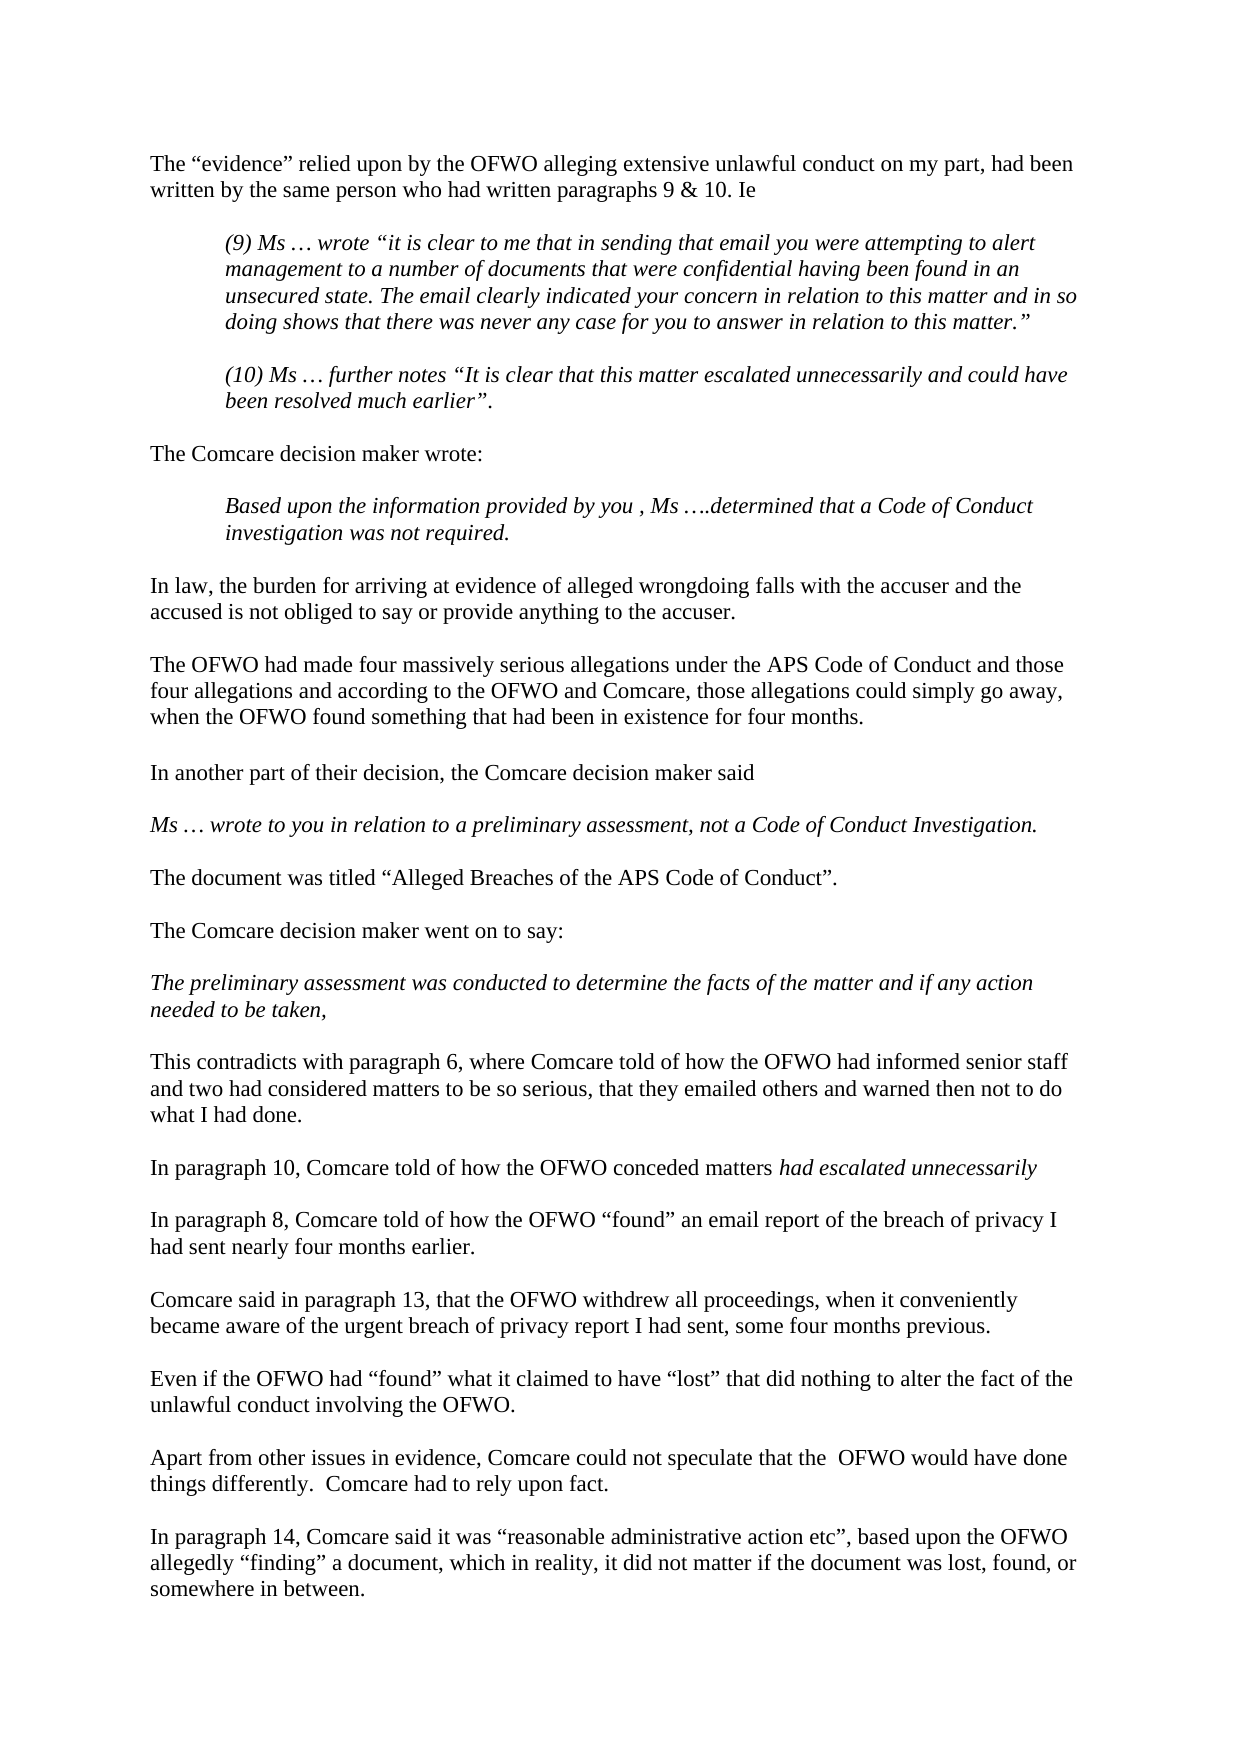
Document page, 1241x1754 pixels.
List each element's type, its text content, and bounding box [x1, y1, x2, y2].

text Based upon the information provided by you , Ms ….determined that a Code of Conduct investigation was not required. [225, 493, 1090, 545]
text In another part of their decision, the Comcare decision maker said [150, 758, 1090, 785]
text The OFWO had made four massively serious allegations under the APS Code of Conduct and those four allegations and according to the OFWO and Comcare, those allegations could simply go away, when the OFWO found something that had been in existence for four months. [150, 651, 1090, 730]
text Ms … wrote to you in relation to a preliminary assessment, not a Code of Conduct Investigation. [150, 811, 1090, 838]
text Apart from other issues in evidence, Comcare could not speculate that the OFWO would have done things differently. Comcare had to rely upon fact. [150, 1444, 1090, 1496]
text In paragraph 10, Comcare told of how the OFWO conceded matters had escalated unnecessarily [150, 1154, 1090, 1180]
text The preliminary assessment was conducted to determine the facts of the matter and if any action needed to be taken, [150, 969, 1090, 1022]
text In paragraph 14, Comcare said it was “reasonable administrative action etc”, based upon the OFWO allegedly “finding” a document, which in reality, it did not matter if the document was lost, found, or somewhere in between. [150, 1523, 1090, 1602]
text (10) Ms … further notes “It is clear that this matter escalated unnecessarily and could have been resolved much earlier”. [225, 361, 1090, 413]
text This contradicts with paragraph 6, where Comcare told of how the OFWO had informed senior staff and two had considered matters to be so serious, that they emailed others and warned then not to do what I had done. [150, 1048, 1090, 1127]
text The Comcare decision maker wrote: [150, 440, 1090, 466]
text In paragraph 8, Comcare told of how the OFWO “found” an email report of the breach of privacy I had sent nearly four months earlier. [150, 1207, 1090, 1259]
text Even if the OFWO had “found” what it claimed to have “lost” that did nothing to alter the fact of the unlawful conduct involving the OFWO. [150, 1365, 1090, 1417]
text The document was titled “Alleged Breaches of the APS Code of Conduct”. [150, 864, 1090, 890]
text In law, the burden for arriving at evidence of alleged wrongdoing falls with the accuser and the accused is not obliged to say or provide anything to the accuser. [150, 572, 1090, 624]
text The Comcare decision maker went on to say: [150, 917, 1090, 943]
text (9) Ms … wrote “it is clear to me that in sending that email you were attempting to alert management to a number of documents that were confidential having been found in an unsecured state. The email clearly indicated your concern in relation to this matter and in so doing shows that there was never any case for you to answer in relation to this matter.” [225, 229, 1090, 334]
text The “evidence” relied upon by the OFWO alleging extensive unlawful conduct on my part, had been written by the same person who had written paragraphs 9 & 10. Ie [150, 150, 1090, 203]
text Comcare said in paragraph 13, that the OFWO withdrew all proceedings, when it conveniently became aware of the urgent breach of privacy report I had sent, some four months previous. [150, 1286, 1090, 1338]
